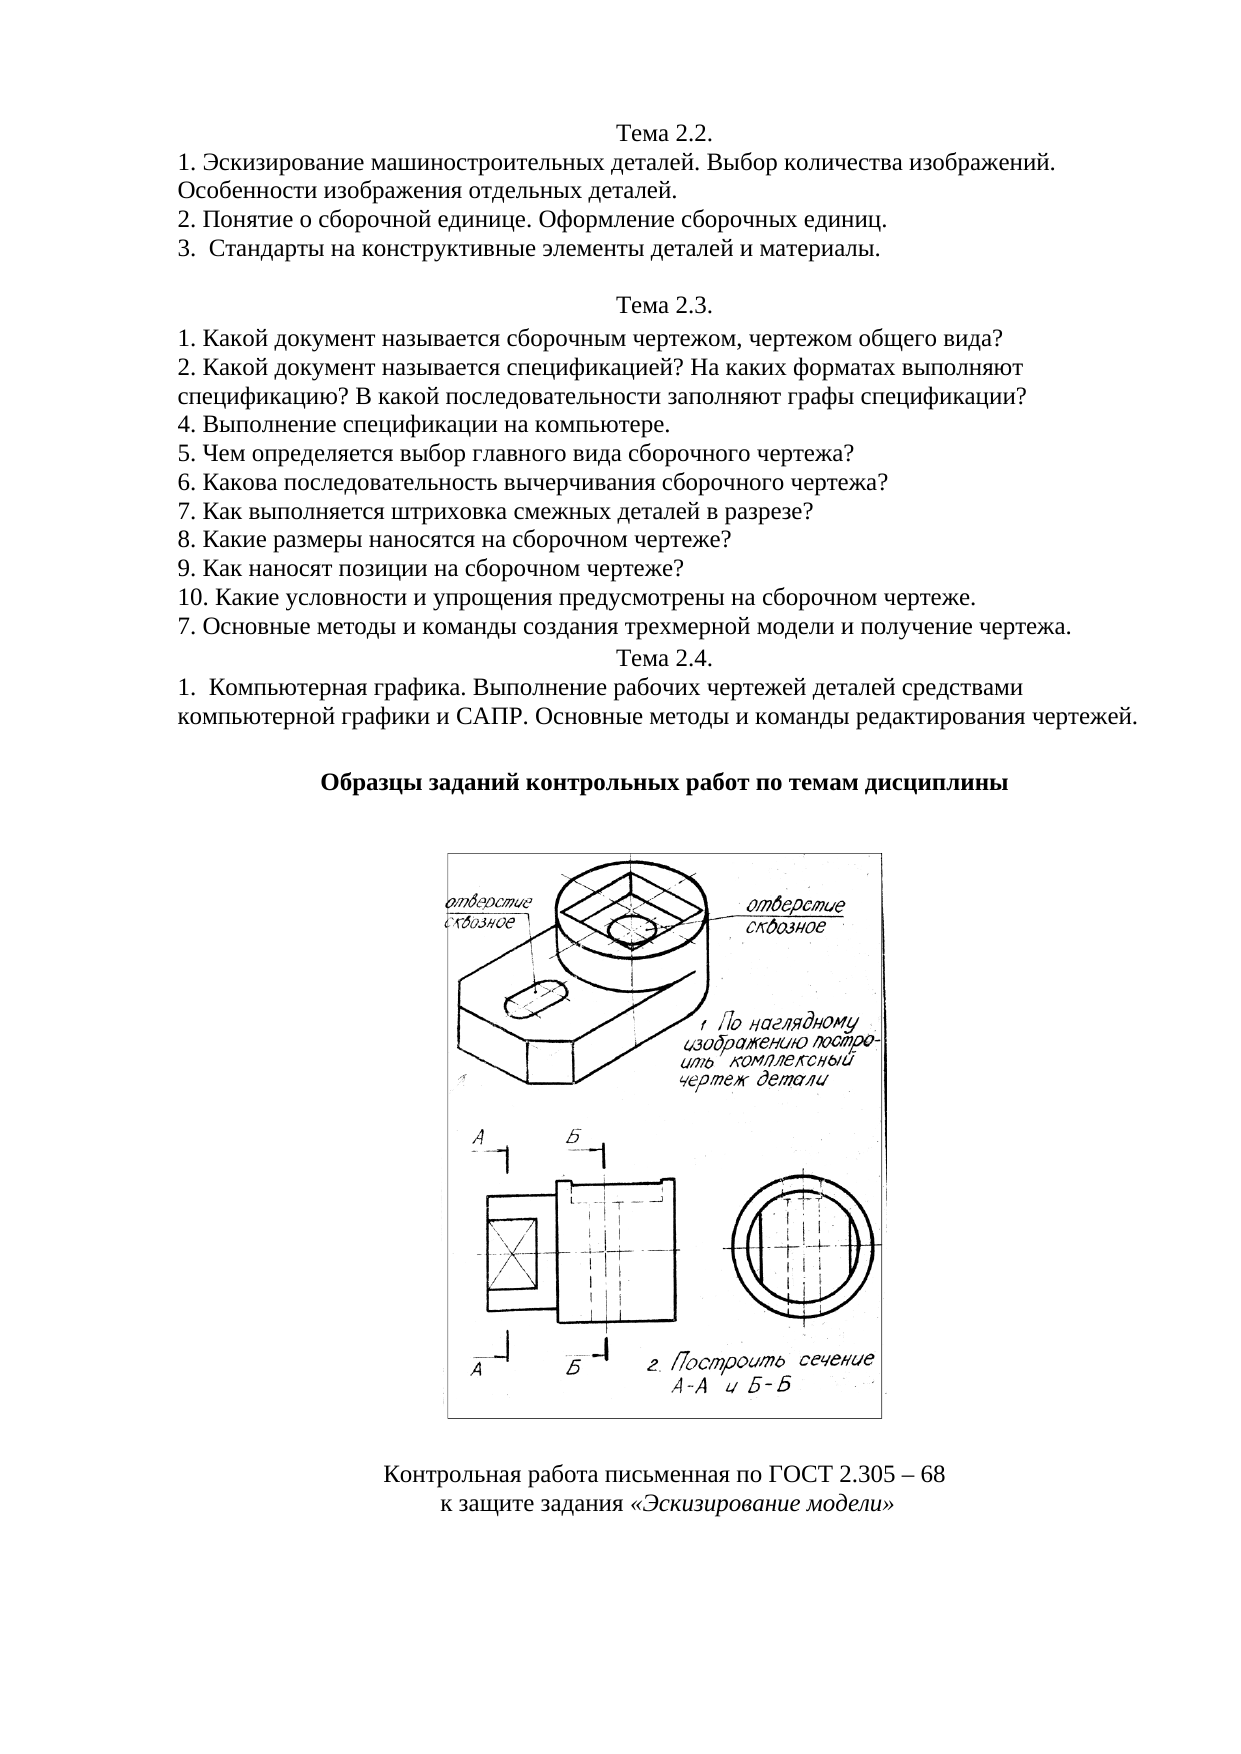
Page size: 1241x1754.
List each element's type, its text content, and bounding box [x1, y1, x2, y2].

text Контрольная работа письменная по ГОСТ 2.305 – 68 [177, 1459, 1152, 1488]
text Тема 2.3. [177, 291, 1152, 319]
text Тема 2.2. [177, 118, 1152, 147]
text Тема 2.4. [177, 643, 1152, 672]
text 2. Понятие о сборочной единице. Оформление сборочных единиц. [177, 204, 1152, 233]
text к защите задания «Эскизирование модели» [177, 1488, 1152, 1517]
text 4. Выполнение спецификации на компьютере. [177, 409, 1152, 438]
text 7. Как выполняется штриховка смежных деталей в разрезе? [177, 496, 1152, 524]
text 7. Основные методы и команды создания трехмерной модели и получение чертежа. [177, 611, 1152, 639]
text 6. Какова последовательность вычерчивания сборочного чертежа? [177, 467, 1152, 496]
text 1. Эскизирование машиностроительных деталей. Выбор количества изображений. Особенности изображения отдельных деталей. [177, 147, 1152, 204]
text 8. Какие размеры наносятся на сборочном чертеже? [177, 524, 1152, 553]
text 9. Как наносят позиции на сборочном чертеже? [177, 553, 1152, 582]
text 3. Стандарты на конструктивные элементы деталей и материалы. [177, 233, 1152, 262]
text 1. Компьютерная графика. Выполнение рабочих чертежей деталей средствами компьютерной графики и САПР. Основные методы и команды редактирования чертежей. [177, 672, 1152, 730]
text 1. Какой документ называется сборочным чертежом, чертежом общего вида? [177, 323, 1152, 352]
text 5. Чем определяется выбор главного вида сборочного чертежа? [177, 438, 1152, 467]
text 2. Какой документ называется спецификацией? На каких форматах выполняют спецификацию? В какой последовательности заполняют графы спецификации? [177, 352, 1152, 409]
text 10. Какие условности и упрощения предусмотрены на сборочном чертеже. [177, 582, 1152, 611]
text Образцы заданий контрольных работ по темам дисциплины [177, 767, 1152, 796]
picture [441, 853, 887, 1426]
